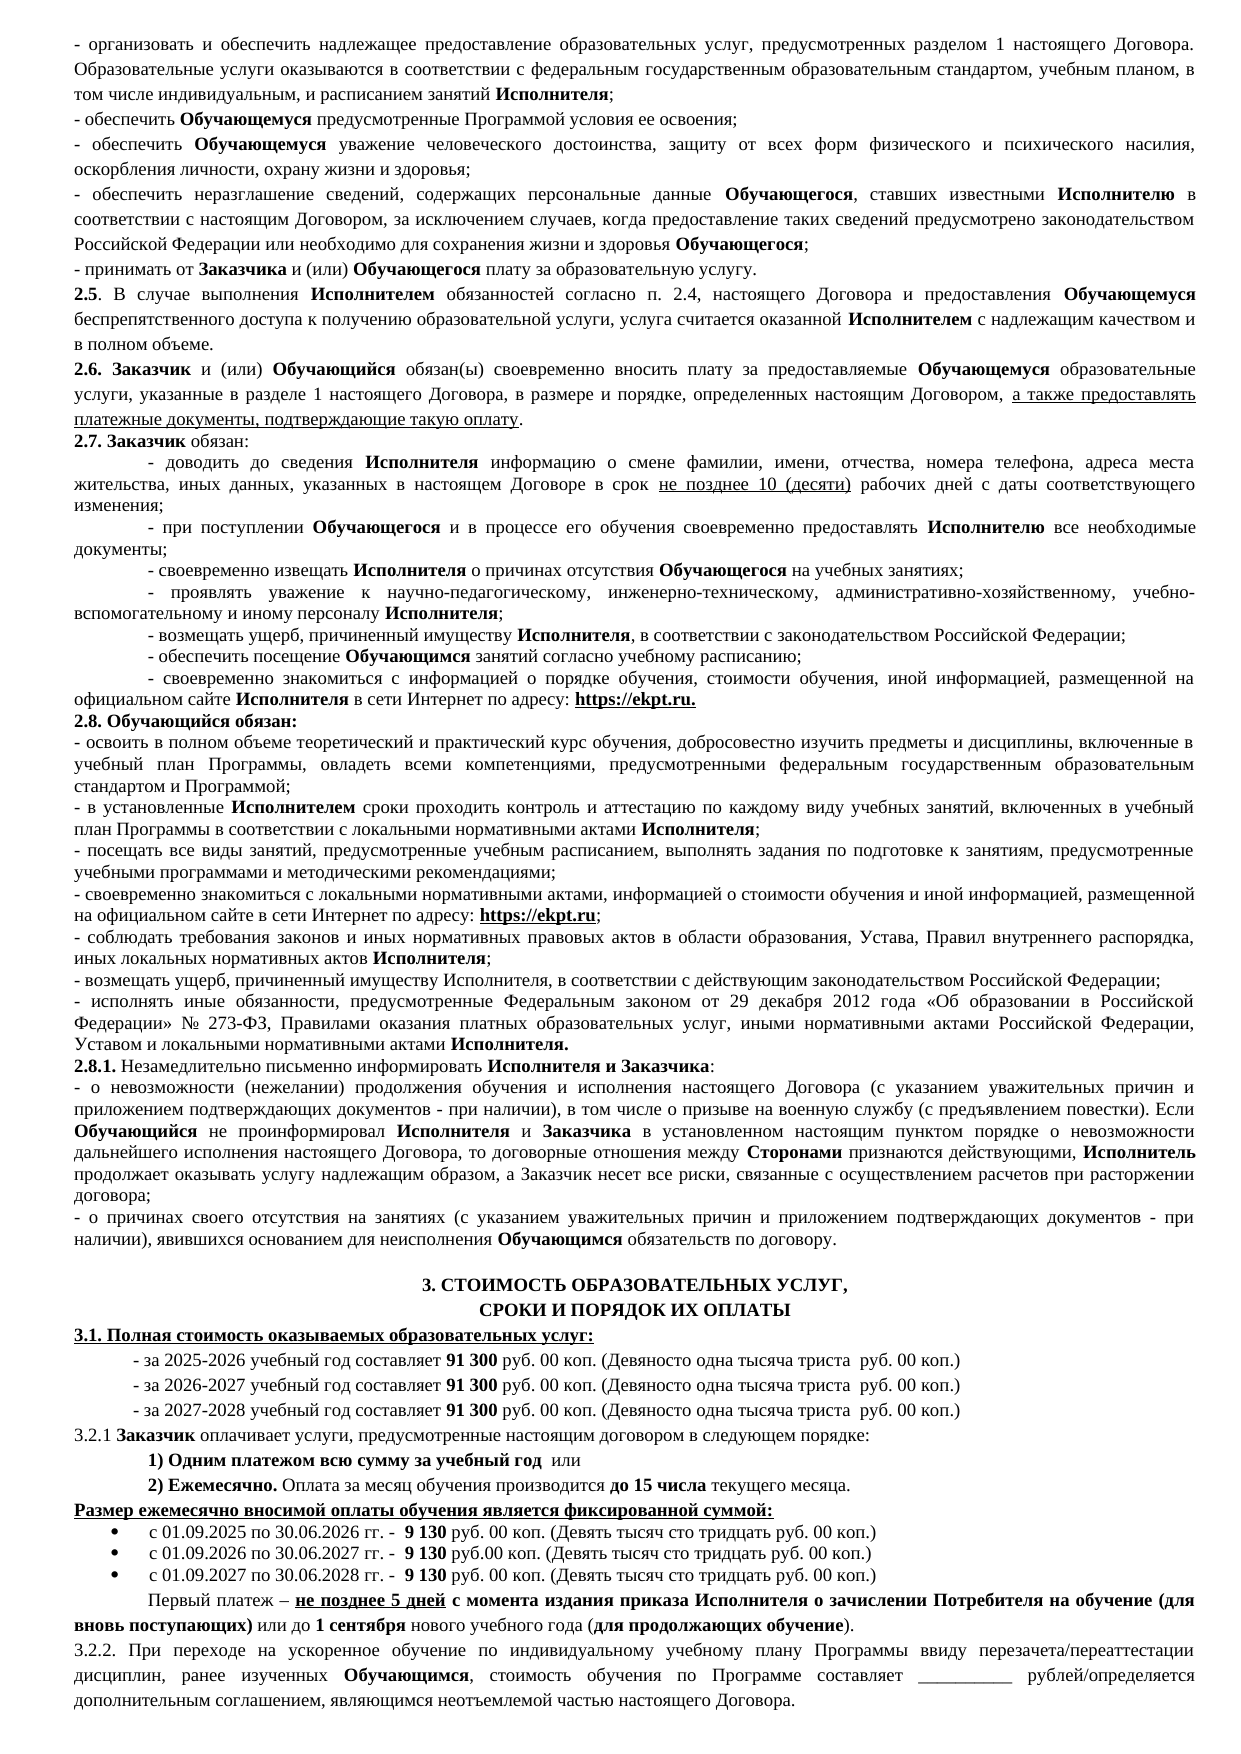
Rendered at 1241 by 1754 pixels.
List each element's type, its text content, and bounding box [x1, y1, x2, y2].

text - обеспечить Обучающемуся предусмотренные Программой условия ее освоения; [74, 104, 1196, 129]
text 2.8.1. Незамедлительно письменно информировать Исполнителя и Заказчика: [74, 1055, 1196, 1076]
text - о невозможности (нежелании) продолжения обучения и исполнения настоящего Договора (с указанием уважительных причин и приложением подтверждающих документов - при наличии), в том числе о призыве на военную службу (с предъявлением повестки). Если Обучающийся не проинформировал Исполнителя и Заказчика в установленном настоящим пунктом порядке о невозможности дальнейшего исполнения настоящего Договора, то договорные отношения между Сторонами признаются действующими, Исполнитель продолжает оказывать услугу надлежащим образом, а Заказчик несет все риски, связанные с осуществлением расчетов при расторжении договора; [74, 1076, 1196, 1206]
text 2.7. Заказчик обязан: [74, 429, 1196, 451]
list с 01.09.2027 по 30.06.2028 гг. - 9 130 руб. 00 коп. (Девять тысяч сто тридцать руб. 00 коп.) [111, 1564, 1196, 1585]
text - за 2025-2026 учебный год составляет 91 300 руб. 00 коп. (Девяносто одна тысяча триста руб. 00 коп.) [74, 1346, 1196, 1371]
text - при поступлении Обучающегося и в процессе его обучения своевременно предоставлять Исполнителю все необходимые документы; [74, 516, 1196, 559]
text - проявлять уважение к научно-педагогическому, инженерно-техническому, административно-хозяйственному, учебно-вспомогательному и иному персоналу Исполнителя; [74, 581, 1196, 624]
text 2.6. Заказчик и (или) Обучающийся обязан(ы) своевременно вносить плату за предоставляемые Обучающемуся образовательные услуги, указанные в разделе 1 настоящего Договора, в размере и порядке, определенных настоящим Договором, а также предоставлять платежные документы, подтверждающие такую оплату. [74, 354, 1196, 429]
text 3.2.2. При переходе на ускоренное обучение по индивидуальному учебному плану Программы ввиду перезачета/переаттестации дисциплин, ранее изученных Обучающимся, стоимость обучения по Программе составляет __________ рублей/определяется дополнительным соглашением, являющимся неотъемлемой частью настоящего Договора. [74, 1635, 1196, 1710]
text 2.5. В случае выполнения Исполнителем обязанностей согласно п. 2.4, настоящего Договора и предоставления Обучающемуся беспрепятственного доступа к получению образовательной услуги, услуга считается оказанной Исполнителем с надлежащим качеством и в полном объеме. [74, 279, 1196, 354]
text - освоить в полном объеме теоретический и практический курс обучения, добросовестно изучить предметы и дисциплины, включенные в учебный план Программы, овладеть всеми компетенциями, предусмотренными федеральным государственным образовательным стандартом и Программой; [74, 731, 1196, 796]
text - о причинах своего отсутствия на занятиях (с указанием уважительных причин и приложением подтверждающих документов - при наличии), явившихся основанием для неисполнения Обучающимся обязательств по договору. [74, 1206, 1196, 1249]
text - обеспечить посещение Обучающимся занятий согласно учебному расписанию; [74, 645, 1196, 667]
text - обеспечить неразглашение сведений, содержащих персональные данные Обучающегося, ставших известными Исполнителю в соответствии с настоящим Договором, за исключением случаев, когда предоставление таких сведений предусмотрено законодательством Российской Федерации или необходимо для сохранения жизни и здоровья Обучающегося; [74, 179, 1196, 254]
text - возмещать ущерб, причиненный имуществу Исполнителя, в соответствии с законодательством Российской Федерации; [74, 624, 1196, 645]
text - исполнять иные обязанности, предусмотренные Федеральным законом от 29 декабря 2012 года «Об образовании в Российской Федерации» № 273-ФЗ, Правилами оказания платных образовательных услуг, иными нормативными актами Российской Федерации, Уставом и локальными нормативными актами Исполнителя. [74, 990, 1196, 1055]
text - обеспечить Обучающемуся уважение человеческого достоинства, защиту от всех форм физического и психического насилия, оскорбления личности, охрану жизни и здоровья; [74, 129, 1196, 179]
text 3.2.1 Заказчик оплачивает услуги, предусмотренные настоящим договором в следующем порядке: [74, 1421, 1196, 1446]
list с 01.09.2026 по 30.06.2027 гг. - 9 130 руб.00 коп. (Девять тысяч сто тридцать руб. 00 коп.) [111, 1542, 1196, 1564]
text - организовать и обеспечить надлежащее предоставление образовательных услуг, предусмотренных разделом 1 настоящего Договора. Образовательные услуги оказываются в соответствии с федеральным государственным образовательным стандартом, учебным планом, в том числе индивидуальным, и расписанием занятий Исполнителя; [74, 29, 1196, 104]
list с 01.09.2025 по 30.06.2026 гг. - 9 130 руб. 00 коп. (Девять тысяч сто тридцать руб. 00 коп.) [111, 1521, 1196, 1542]
text - в установленные Исполнителем сроки проходить контроль и аттестацию по каждому виду учебных занятий, включенных в учебный план Программы в соответствии с локальными нормативными актами Исполнителя; [74, 796, 1196, 839]
text - соблюдать требования законов и иных нормативных правовых актов в области образования, Устава, Правил внутреннего распорядка, иных локальных нормативных актов Исполнителя; [74, 926, 1196, 969]
text - за 2026-2027 учебный год составляет 91 300 руб. 00 коп. (Девяносто одна тысяча триста руб. 00 коп.) [74, 1371, 1196, 1396]
text Размер ежемесячно вносимой оплаты обучения является фиксированной суммой: [74, 1496, 1196, 1521]
text 3. СТОИМОСТЬ ОБРАЗОВАТЕЛЬНЫХ УСЛУГ, [74, 1271, 1196, 1296]
text 1) Одним платежом всю сумму за учебный год или [74, 1446, 1196, 1471]
text - своевременно знакомиться с информацией о порядке обучения, стоимости обучения, иной информацией, размещенной на официальном сайте Исполнителя в сети Интернет по адресу: https://ekpt.ru. [74, 667, 1196, 710]
text - за 2027-2028 учебный год составляет 91 300 руб. 00 коп. (Девяносто одна тысяча триста руб. 00 коп.) [74, 1396, 1196, 1421]
text - посещать все виды занятий, предусмотренные учебным расписанием, выполнять задания по подготовке к занятиям, предусмотренные учебными программами и методическими рекомендациями; [74, 839, 1196, 882]
text 3.1. Полная стоимость оказываемых образовательных услуг: [74, 1321, 1196, 1346]
text - доводить до сведения Исполнителя информацию о смене фамилии, имени, отчества, номера телефона, адреса места жительства, иных данных, указанных в настоящем Договоре в срок не позднее 10 (десяти) рабочих дней с даты соответствующего изменения; [74, 451, 1196, 516]
text СРОКИ И ПОРЯДОК ИХ ОПЛАТЫ [74, 1296, 1196, 1321]
text 2.8. Обучающийся обязан: [74, 710, 1196, 731]
text Первый платеж – не позднее 5 дней с момента издания приказа Исполнителя о зачислении Потребителя на обучение (для вновь поступающих) или до 1 сентября нового учебного года (для продолжающих обучение). [74, 1585, 1196, 1635]
text - принимать от Заказчика и (или) Обучающегося плату за образовательную услугу. [74, 254, 1196, 279]
text - своевременно знакомиться с локальными нормативными актами, информацией о стоимости обучения и иной информацией, размещенной на официальном сайте в сети Интернет по адресу: https://ekpt.ru; [74, 882, 1196, 926]
text 2) Ежемесячно. Оплата за месяц обучения производится до 15 числа текущего месяца. [74, 1471, 1196, 1496]
text - своевременно извещать Исполнителя о причинах отсутствия Обучающегося на учебных занятиях; [74, 559, 1196, 581]
text - возмещать ущерб, причиненный имуществу Исполнителя, в соответствии с действующим законодательством Российской Федерации; [74, 969, 1196, 990]
